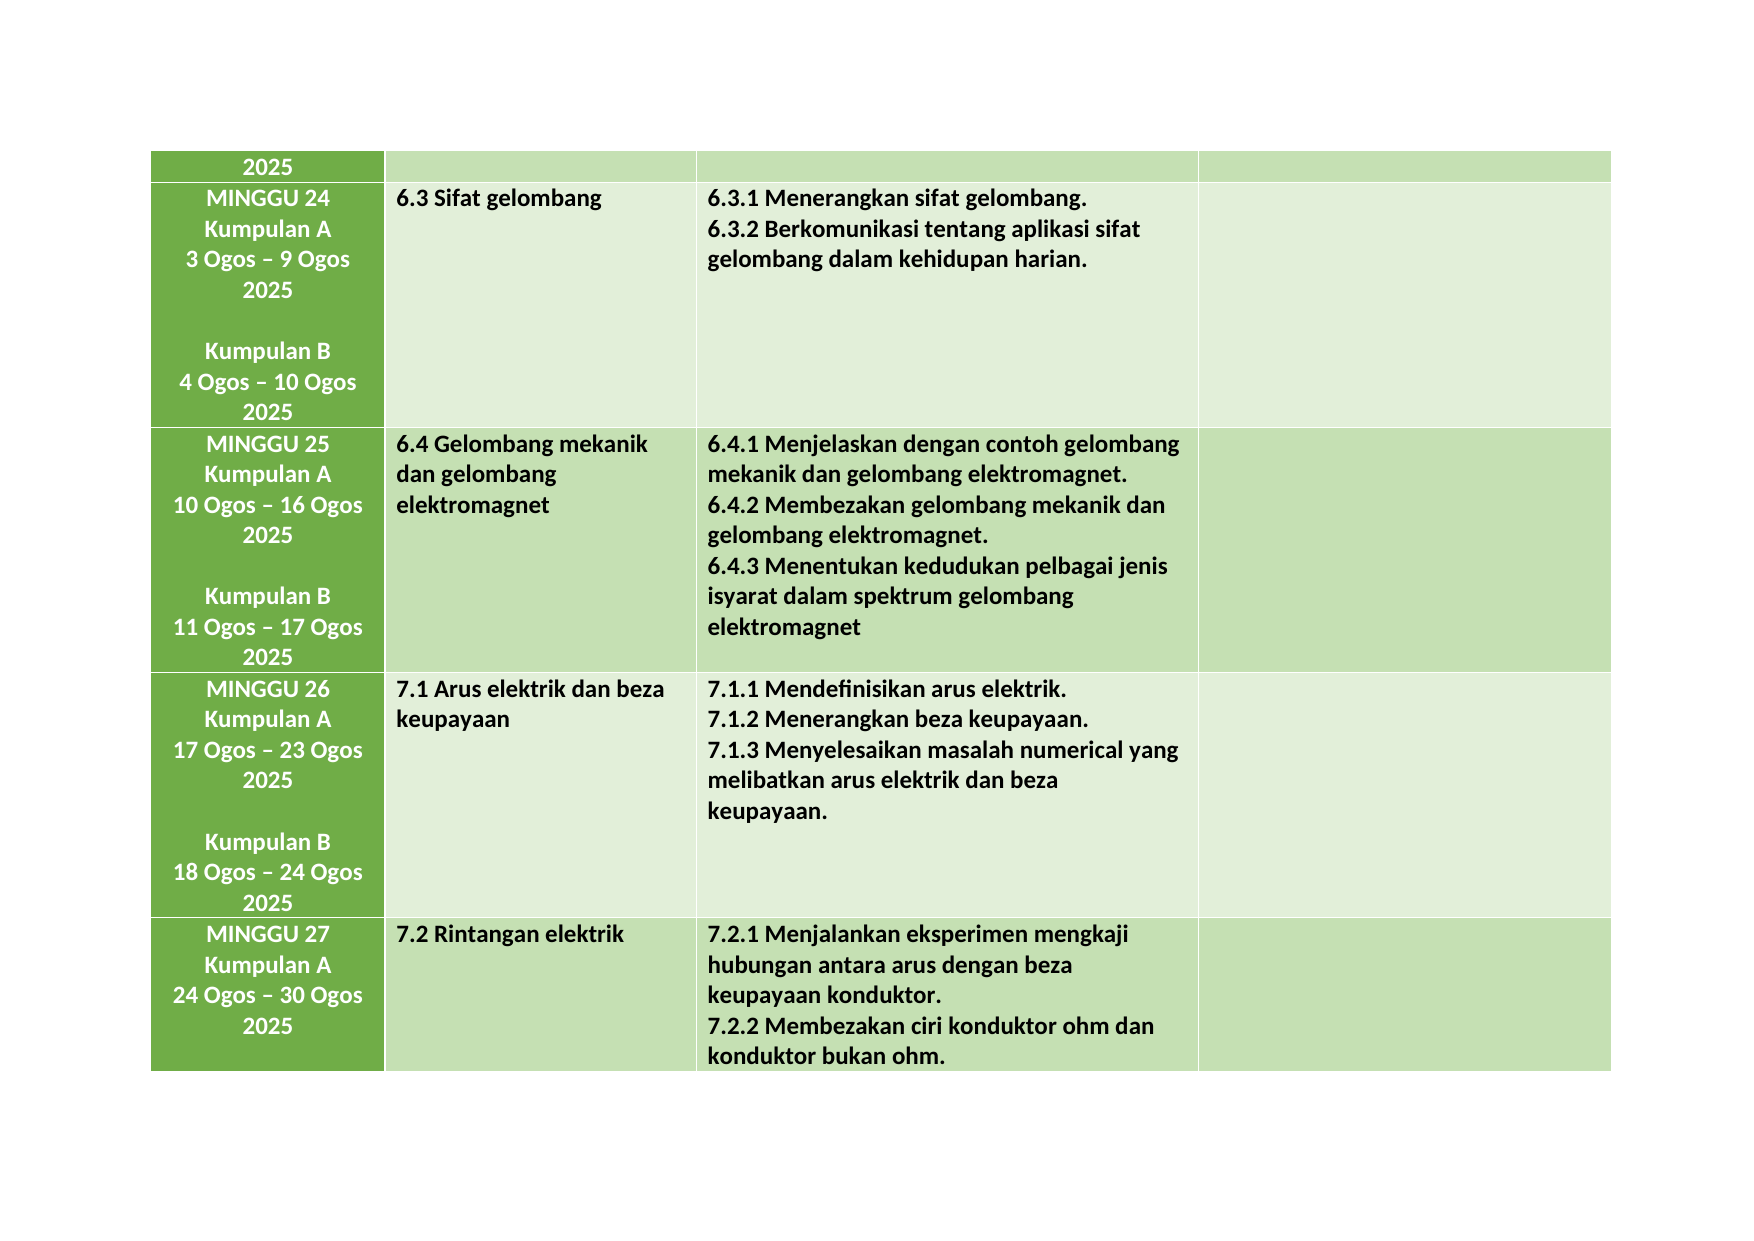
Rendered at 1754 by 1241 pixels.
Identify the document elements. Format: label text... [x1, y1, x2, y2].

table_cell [151, 151, 384, 182]
table_cell MINGGU 24 Kumpulan A 3 Ogos – 9 Ogos 2025 Kumpulan B 4 Ogos – 10 Ogos 2025 [151, 183, 384, 427]
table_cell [151, 918, 384, 1071]
table_cell MINGGU 25 Kumpulan A 10 Ogos – 16 Ogos 2025 Kumpulan B 11 Ogos – 17 Ogos 2025 [151, 428, 384, 672]
table_cell [1199, 151, 1611, 182]
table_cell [697, 918, 1198, 1071]
table_cell [1199, 673, 1611, 917]
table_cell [697, 151, 1198, 182]
table_cell 7.1.1 Mendefinisikan arus elektrik. 7.1.2 Menerangkan beza keupayaan. 7.1.3 Menyelesaikan masalah numerical yang melibatkan arus elektrik dan beza keupayaan. [697, 673, 1198, 917]
table_cell [1199, 918, 1611, 1071]
table_cell 6.3 Sifat gelombang [386, 183, 696, 427]
table_cell MINGGU 26 Kumpulan A 17 Ogos – 23 Ogos 2025 Kumpulan B 18 Ogos – 24 Ogos 2025 [151, 673, 384, 917]
table_cell 6.4.1 Menjelaskan dengan contoh gelombang mekanik dan gelombang elektromagnet. 6.4.2 Membezakan gelombang mekanik dan gelombang elektromagnet. 6.4.3 Menentukan kedudukan pelbagai jenis isyarat dalam spektrum gelombang elektromagnet [697, 428, 1198, 672]
table_cell 6.4 Gelombang mekanik dan gelombang elektromagnet [386, 428, 696, 672]
table_cell [1199, 183, 1611, 427]
table_cell 6.2 Resonans [386, 151, 696, 182]
table_cell 6.3.1 Menerangkan sifat gelombang. 6.3.2 Berkomunikasi tentang aplikasi sifat gelombang dalam kehidupan harian. [697, 183, 1198, 427]
table_cell 7.1 Arus elektrik dan beza keupayaan [386, 673, 696, 917]
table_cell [386, 918, 696, 1071]
table_cell [1199, 428, 1611, 672]
